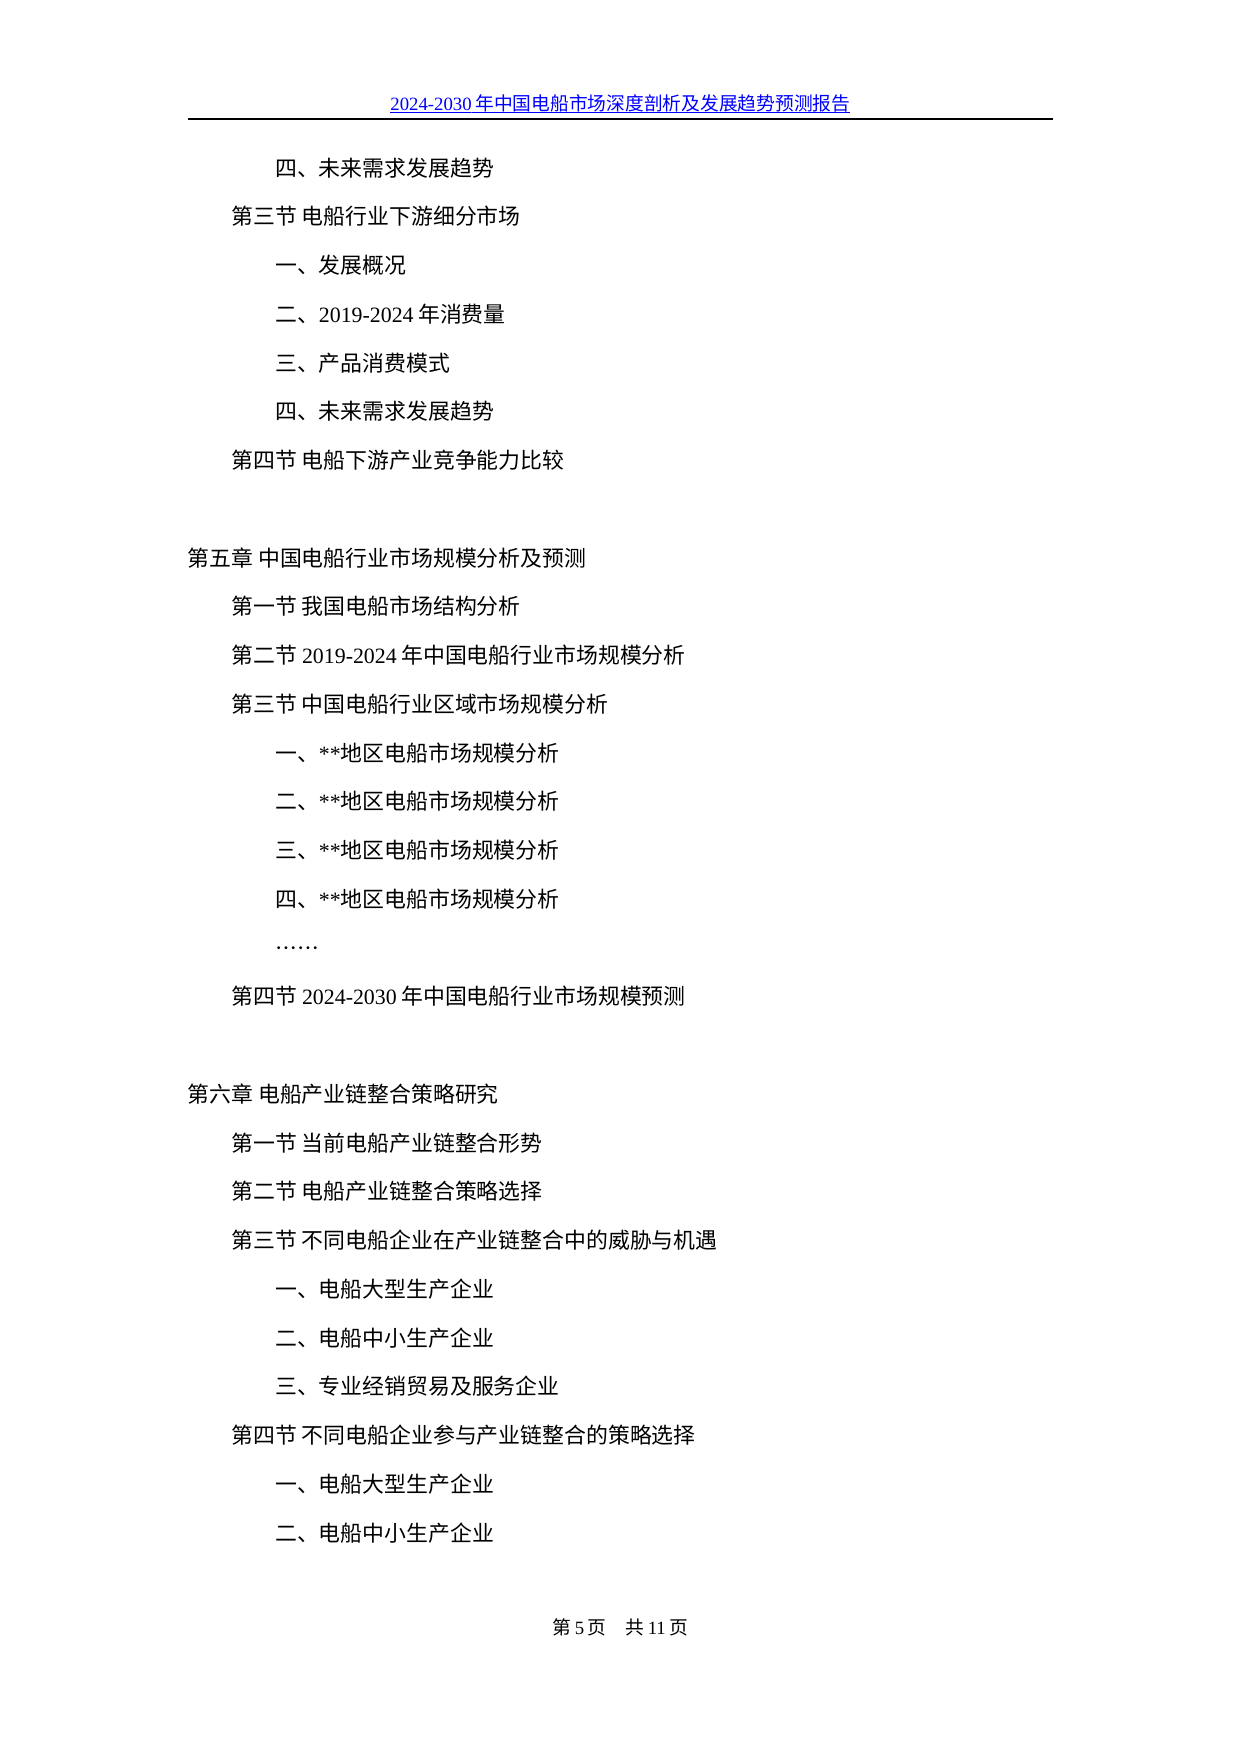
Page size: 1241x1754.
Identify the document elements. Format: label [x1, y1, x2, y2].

text [187, 150, 1053, 1548]
